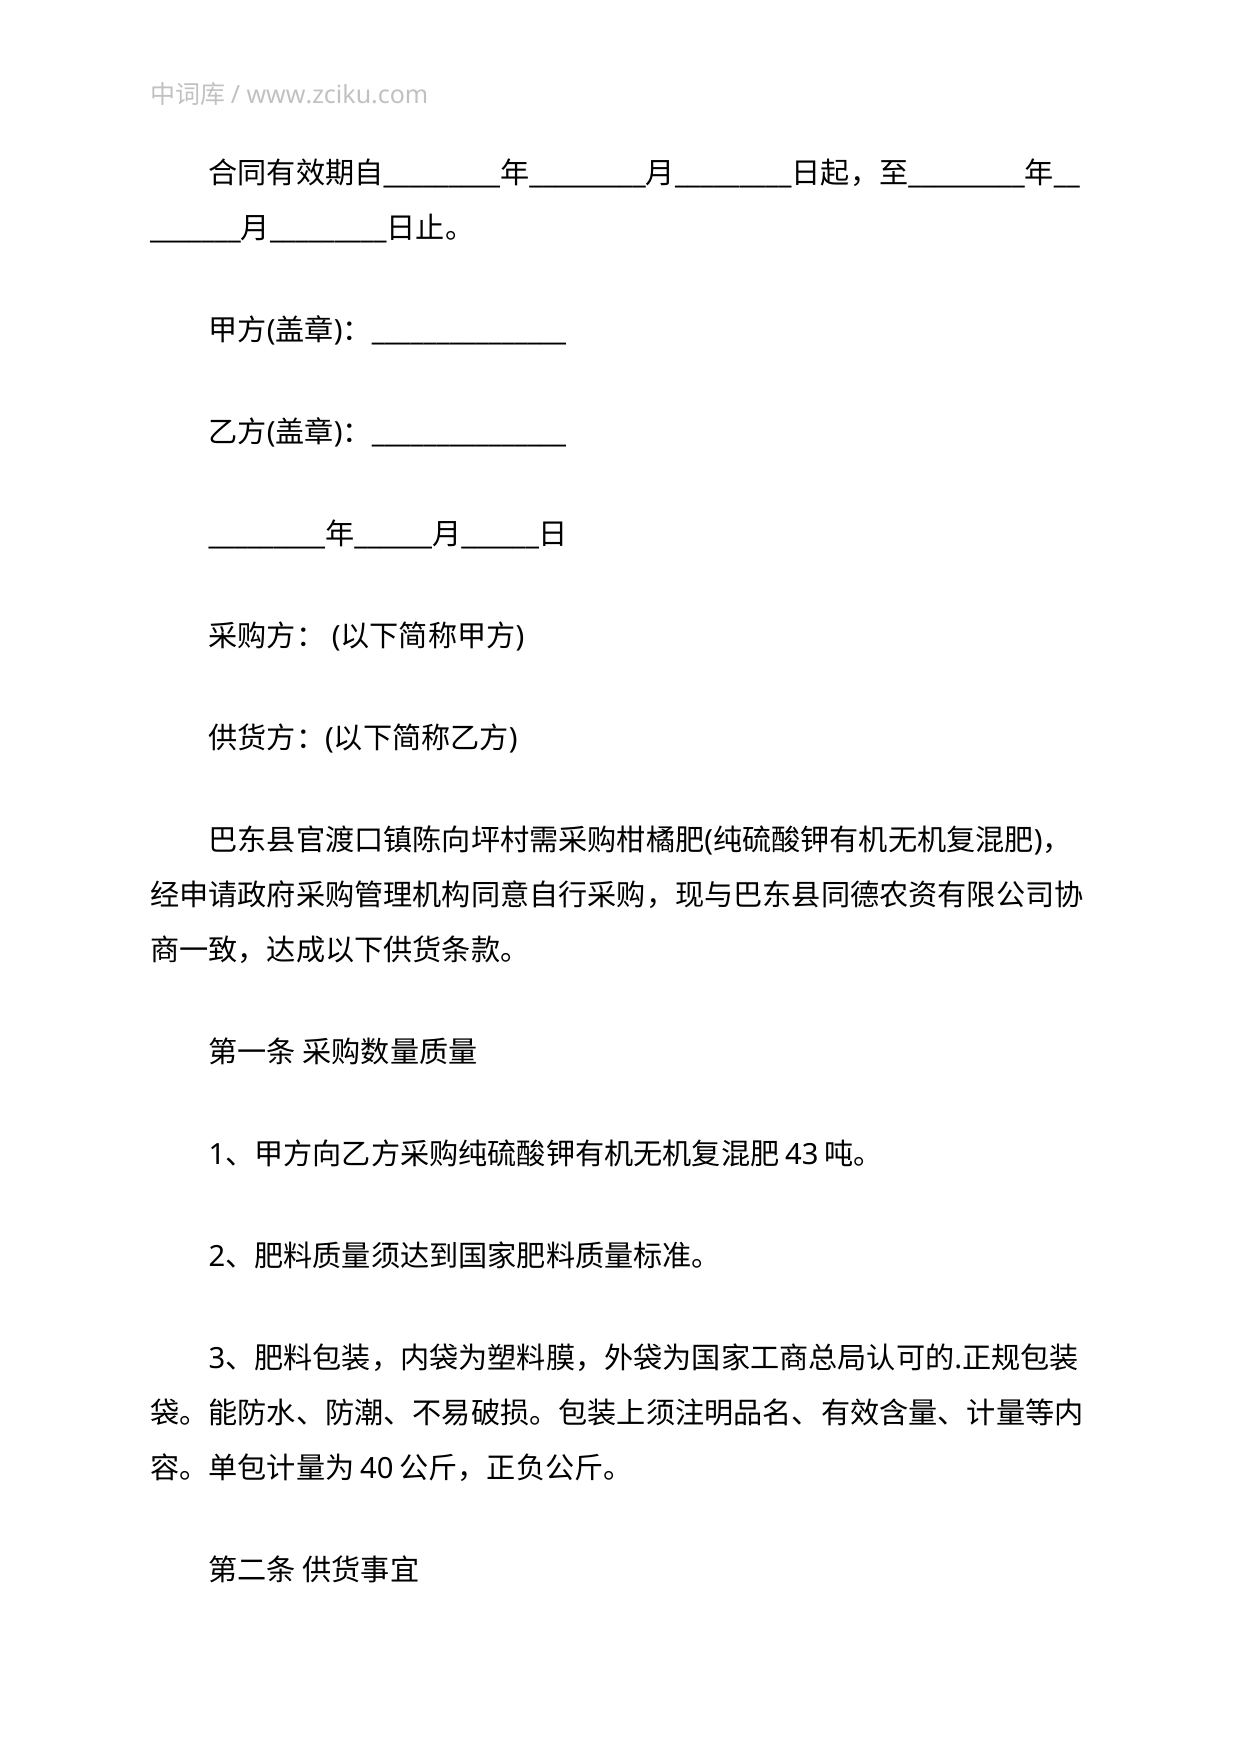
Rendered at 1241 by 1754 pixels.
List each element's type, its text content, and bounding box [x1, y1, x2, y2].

text 第二条 供货事宜 [150, 1546, 1090, 1588]
text 第一条 采购数量质量 [150, 1028, 1090, 1071]
text 1、甲方向乙方采购纯硫酸钾有机无机复混肥43吨。 [150, 1130, 1090, 1173]
text 甲方(盖章)：_______________ [150, 307, 1090, 349]
text 3、肥料包装，内袋为塑料膜，外袋为国家工商总局认可的.正规包装袋。能防水、防潮、不易破损。包装上须注明品名、有效含量、计量等内容。单包计量为40公斤，正负公斤。 [150, 1334, 1090, 1487]
text _________年______月______日 [150, 511, 1090, 553]
text 乙方(盖章)：_______________ [150, 409, 1090, 451]
text 巴东县官渡口镇陈向坪村需采购柑橘肥(纯硫酸钾有机无机复混肥)，经申请政府采购管理机构同意自行采购，现与巴东县同德农资有限公司协商一致，达成以下供货条款。 [150, 817, 1090, 969]
text 采购方： (以下简称甲方) [150, 613, 1090, 655]
text 2、肥料质量须达到国家肥料质量标准。 [150, 1232, 1090, 1275]
text 供货方：(以下简称乙方) [150, 715, 1090, 757]
text 合同有效期自_________年_________月_________日起，至_________年_________月_________日止。 [150, 150, 1090, 247]
